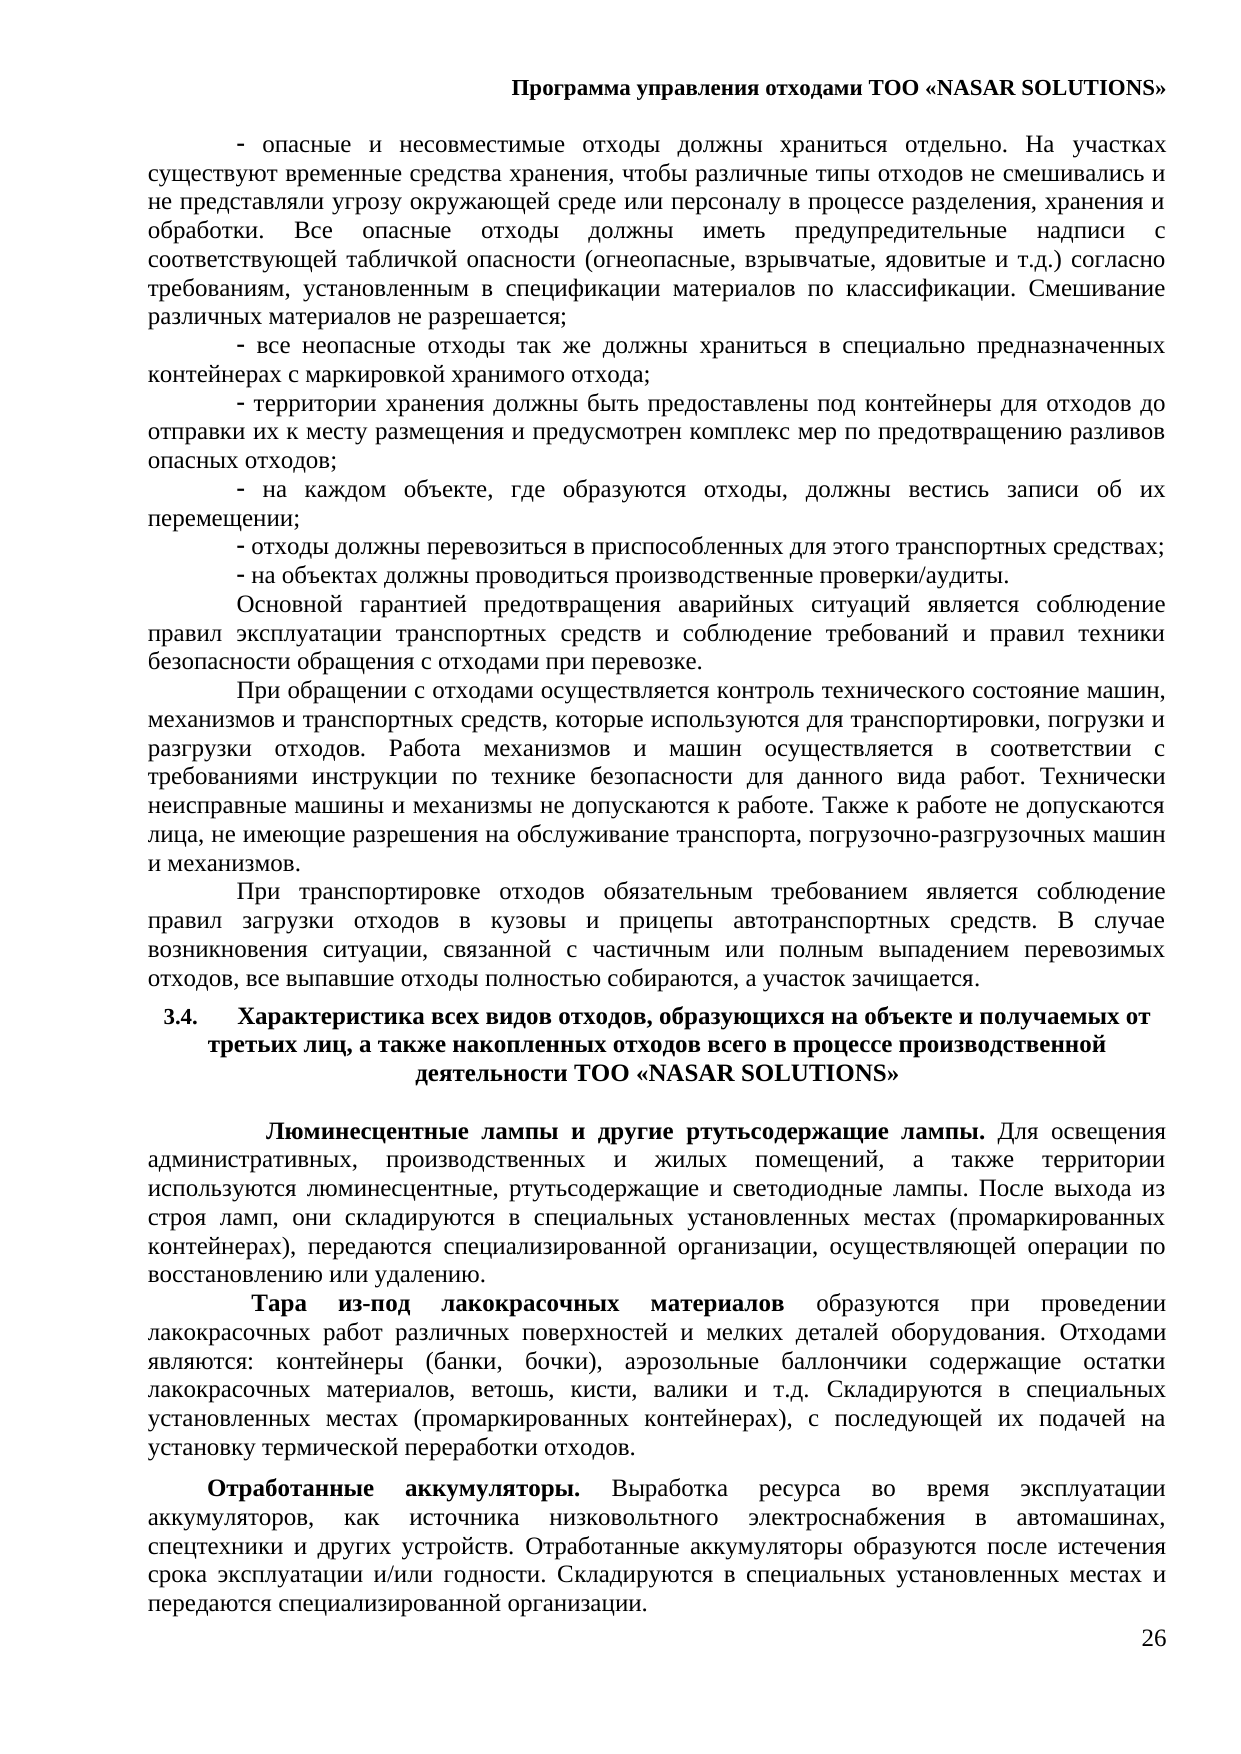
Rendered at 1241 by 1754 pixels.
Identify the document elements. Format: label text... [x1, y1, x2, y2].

text Отработанные аккумуляторы. Выработка ресурса во время эксплуатации аккумуляторов, как источника низковольтного электроснабжения в автомашинах, спецтехники и других устройств. Отработанные аккумуляторы образуются после истечения срока эксплуатации и/или годности. Складируются в специальных установленных местах и передаются специализированной организации. [148, 1473, 1166, 1617]
list При обращении с отходами осуществляется контроль технического состояние машин, механизмов и транспортных средств, которые используются для транспортировки, погрузки и разгрузки отходов. Работа механизмов и машин осуществляется в соответствии с требованиями инструкции по технике безопасности для данного вида работ. Технически неисправные машины и механизмы не допускаются к работе. Также к работе не допускаются лица, не имеющие разрешения на обслуживание транспорта, погрузочно-разгрузочных машин и механизмов. [148, 675, 1166, 876]
list отходы должны перевозиться в приспособленных для этого транспортных средствах; [148, 531, 1166, 560]
list Люминесцентные лампы и другие ртутьсодержащие лампы. Для освещения административных, производственных и жилых помещений, а также территории используются люминесцентные, ртутьсодержащие и светодиодные лампы. После выхода из строя ламп, они складируются в специальных установленных местах (промаркированных контейнерах), передаются специализированной организации, осуществляющей операции по восстановлению или удалению. [148, 1116, 1166, 1288]
list на объектах должны проводиться производственные проверки/аудиты. [148, 560, 1166, 589]
list Основной гарантией предотвращения аварийных ситуаций является соблюдение правил эксплуатации транспортных средств и соблюдение требований и правил техники безопасности обращения с отходами при перевозке. [148, 589, 1166, 675]
list все неопасные отходы так же должны храниться в специально предназначенных контейнерах с маркировкой хранимого отхода; [148, 330, 1166, 388]
list на каждом объекте, где образуются отходы, должны вестись записи об их перемещении; [148, 474, 1166, 531]
list Характеристика всех видов отходов, образующихся на объекте и получаемых от третьих лиц, а также накопленных отходов всего в процессе производственной деятельности ТОО «NASAR SOLUTIONS» [148, 1001, 1166, 1087]
list опасные и несовместимые отходы должны храниться отдельно. На участках существуют временные средства хранения, чтобы различные типы отходов не смешивались и не представляли угрозу окружающей среде или персоналу в процессе разделения, хранения и обработки. Все опасные отходы должны иметь предупредительные надписи с соответствующей табличкой опасности (огнеопасные, взрывчатые, ядовитые и т.д.) согласно требованиям, установленным в спецификации материалов по классификации. Смешивание различных материалов не разрешается; [148, 129, 1166, 330]
text Тара из-под лакокрасочных материалов образуются при проведении лакокрасочных работ различных поверхностей и мелких деталей оборудования. Отходами являются: контейнеры (банки, бочки), аэрозольные баллончики содержащие остатки лакокрасочных материалов, ветошь, кисти, валики и т.д. Складируются в специальных установленных местах (промаркированных контейнерах), с последующей их подачей на установку термической переработки отходов. [148, 1288, 1166, 1461]
list При транспортировке отходов обязательным требованием является соблюдение правил загрузки отходов в кузовы и прицепы автотранспортных средств. В случае возникновения ситуации, связанной с частичным или полным выпадением перевозимых отходов, все выпавшие отходы полностью собираются, а участок зачищается. [148, 876, 1166, 991]
list территории хранения должны быть предоставлены под контейнеры для отходов до отправки их к месту размещения и предусмотрен комплекс мер по предотвращению разливов опасных отходов; [148, 388, 1166, 474]
